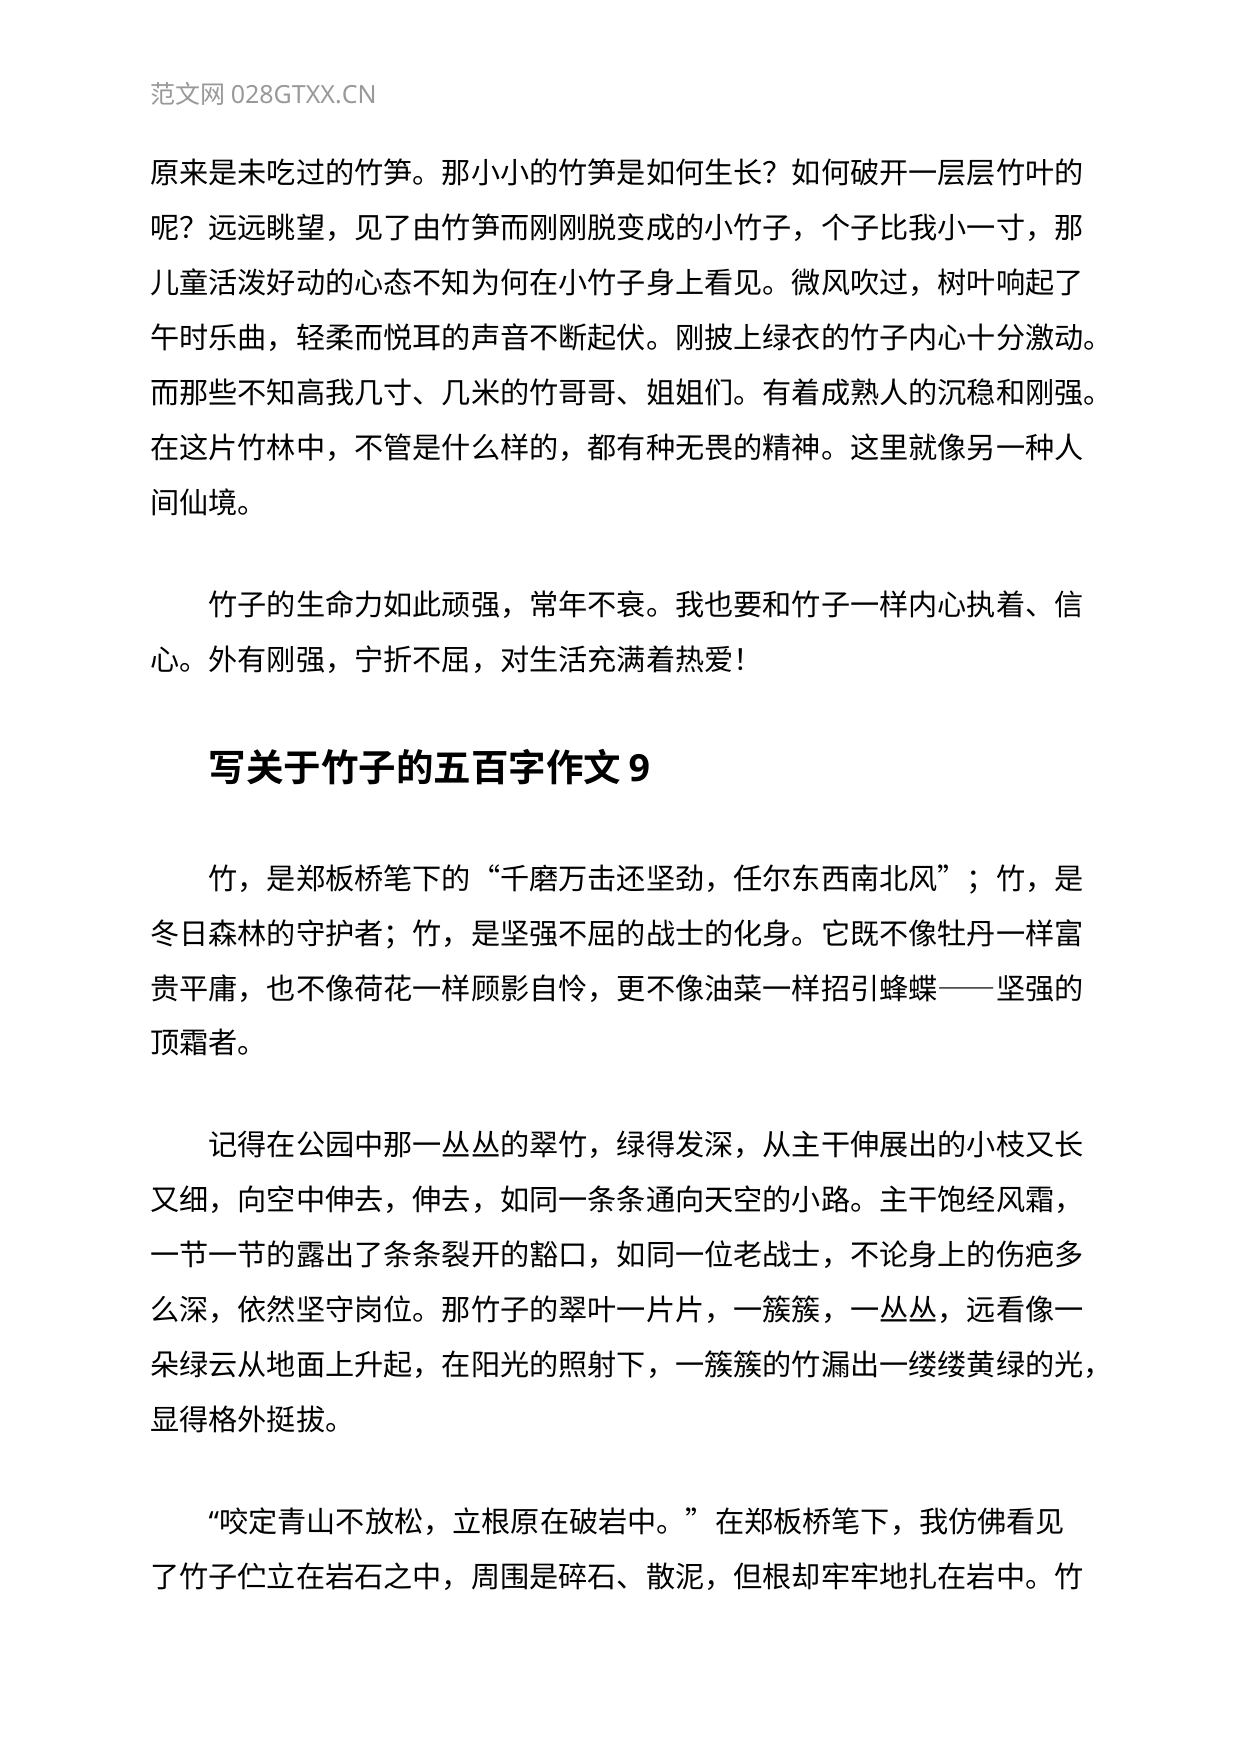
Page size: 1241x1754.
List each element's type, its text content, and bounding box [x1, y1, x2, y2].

text 竹子的生命力如此顽强，常年不衰。我也要和竹子一样内心执着、信心。外有刚强，宁折不屈，对生活充满着热爱！ [150, 581, 1090, 678]
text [150, 1498, 1090, 1595]
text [150, 150, 1090, 522]
text 写关于竹子的五百字作文9 [150, 738, 1090, 792]
text 记得在公园中那一丛丛的翠竹，绿得发深，从主干伸展出的小枝又长又细，向空中伸去，伸去，如同一条条通向天空的小路。主干饱经风霜，一节一节的露出了条条裂开的豁口，如同一位老战士，不论身上的伤疤多么深，依然坚守岗位。那竹子的翠叶一片片，一簇簇，一丛丛，远看像一朵绿云从地面上升起，在阳光的照射下，一簇簇的竹漏出一缕缕黄绿的光，显得格外挺拔。 [150, 1122, 1090, 1439]
text 竹，是郑板桥笔下的“千磨万击还坚劲，任尔东西南北风”；竹，是冬日森林的守护者；竹，是坚强不屈的战士的化身。它既不像牡丹一样富贵平庸，也不像荷花一样顾影自怜，更不像油菜一样招引蜂蝶——坚强的顶霜者。 [150, 855, 1090, 1062]
